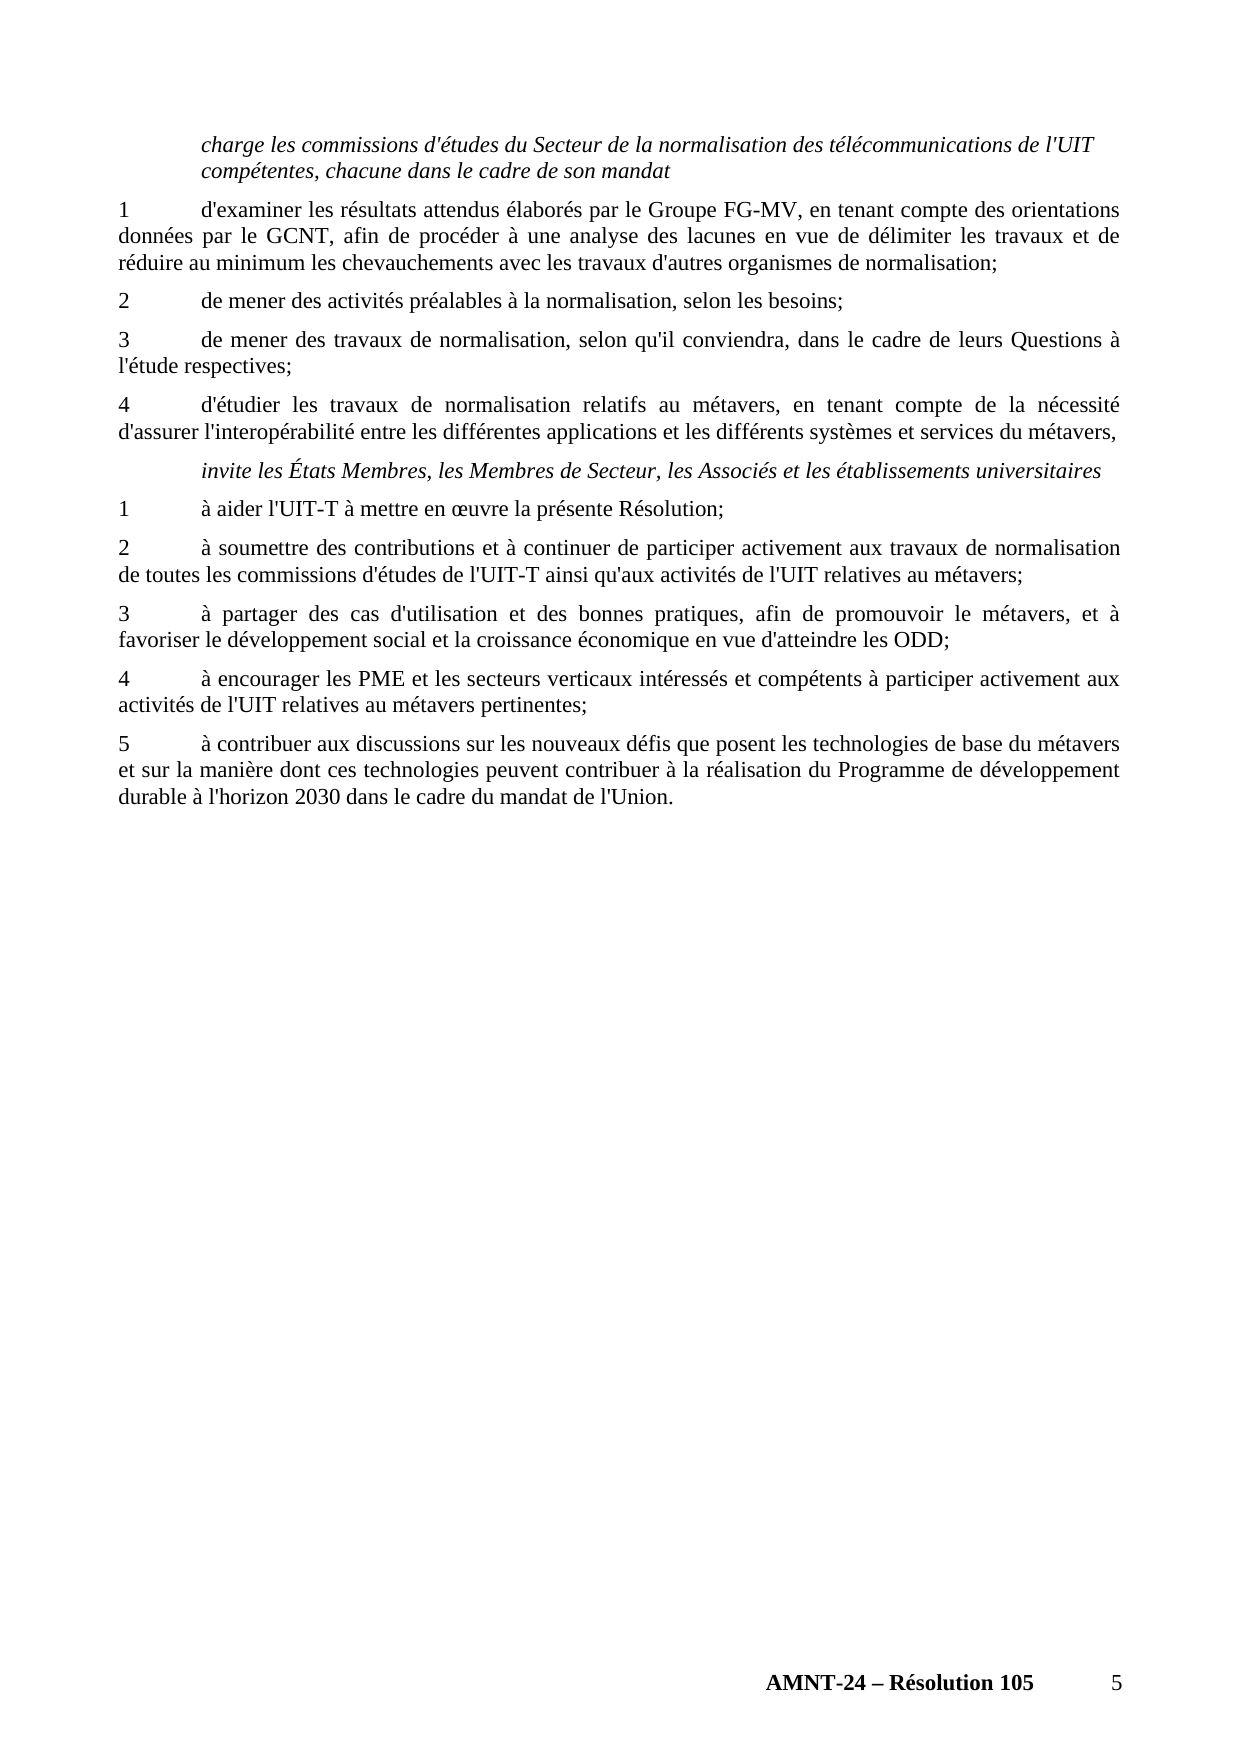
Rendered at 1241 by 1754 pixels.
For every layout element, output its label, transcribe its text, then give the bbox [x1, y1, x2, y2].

text 2 à soumettre des contributions et à continuer de participer activement aux travaux de normalisation de toutes les commissions d'études de l'UIT-T ainsi qu'aux activités de l'UIT relatives au métavers; [118, 534, 1122, 587]
text 1 d'examiner les résultats attendus élaborés par le Groupe FG-MV, en tenant compte des orientations données par le GCNT, afin de procéder à une analyse des lacunes en vue de délimiter les travaux et de réduire au minimum les chevauchements avec les travaux d'autres organismes de normalisation; [118, 196, 1122, 275]
text invite les États Membres, les Membres de Secteur, les Associés et les établissements universitaires [201, 457, 1122, 483]
text 2 de mener des activités préalables à la normalisation, selon les besoins; [118, 287, 1122, 314]
text 4 d'étudier les travaux de normalisation relatifs au métavers, en tenant compte de la nécessité d'assurer l'interopérabilité entre les différentes applications et les différents systèmes et services du métavers, [118, 391, 1122, 444]
text 3 à partager des cas d'utilisation et des bonnes pratiques, afin de promouvoir le métavers, et à favoriser le développement social et la croissance économique en vue d'atteindre les ODD; [118, 599, 1122, 652]
text 1 à aider l'UIT-T à mettre en œuvre la présente Résolution; [118, 496, 1122, 522]
text 5 à contribuer aux discussions sur les nouveaux défis que posent les technologies de base du métavers et sur la manière dont ces technologies peuvent contribuer à la réalisation du Programme de développement durable à l'horizon 2030 dans le cadre du mandat de l'Union. [118, 730, 1122, 809]
text 3 de mener des travaux de normalisation, selon qu'il conviendra, dans le cadre de leurs Questions à l'étude respectives; [118, 326, 1122, 379]
text 4 à encourager les PME et les secteurs verticaux intéressés et compétents à participer activement aux activités de l'UIT relatives au métavers pertinentes; [118, 665, 1122, 717]
text charge les commissions d'études du Secteur de la normalisation des télécommunications de l'UIT compétentes, chacune dans le cadre de son mandat [201, 131, 1122, 183]
